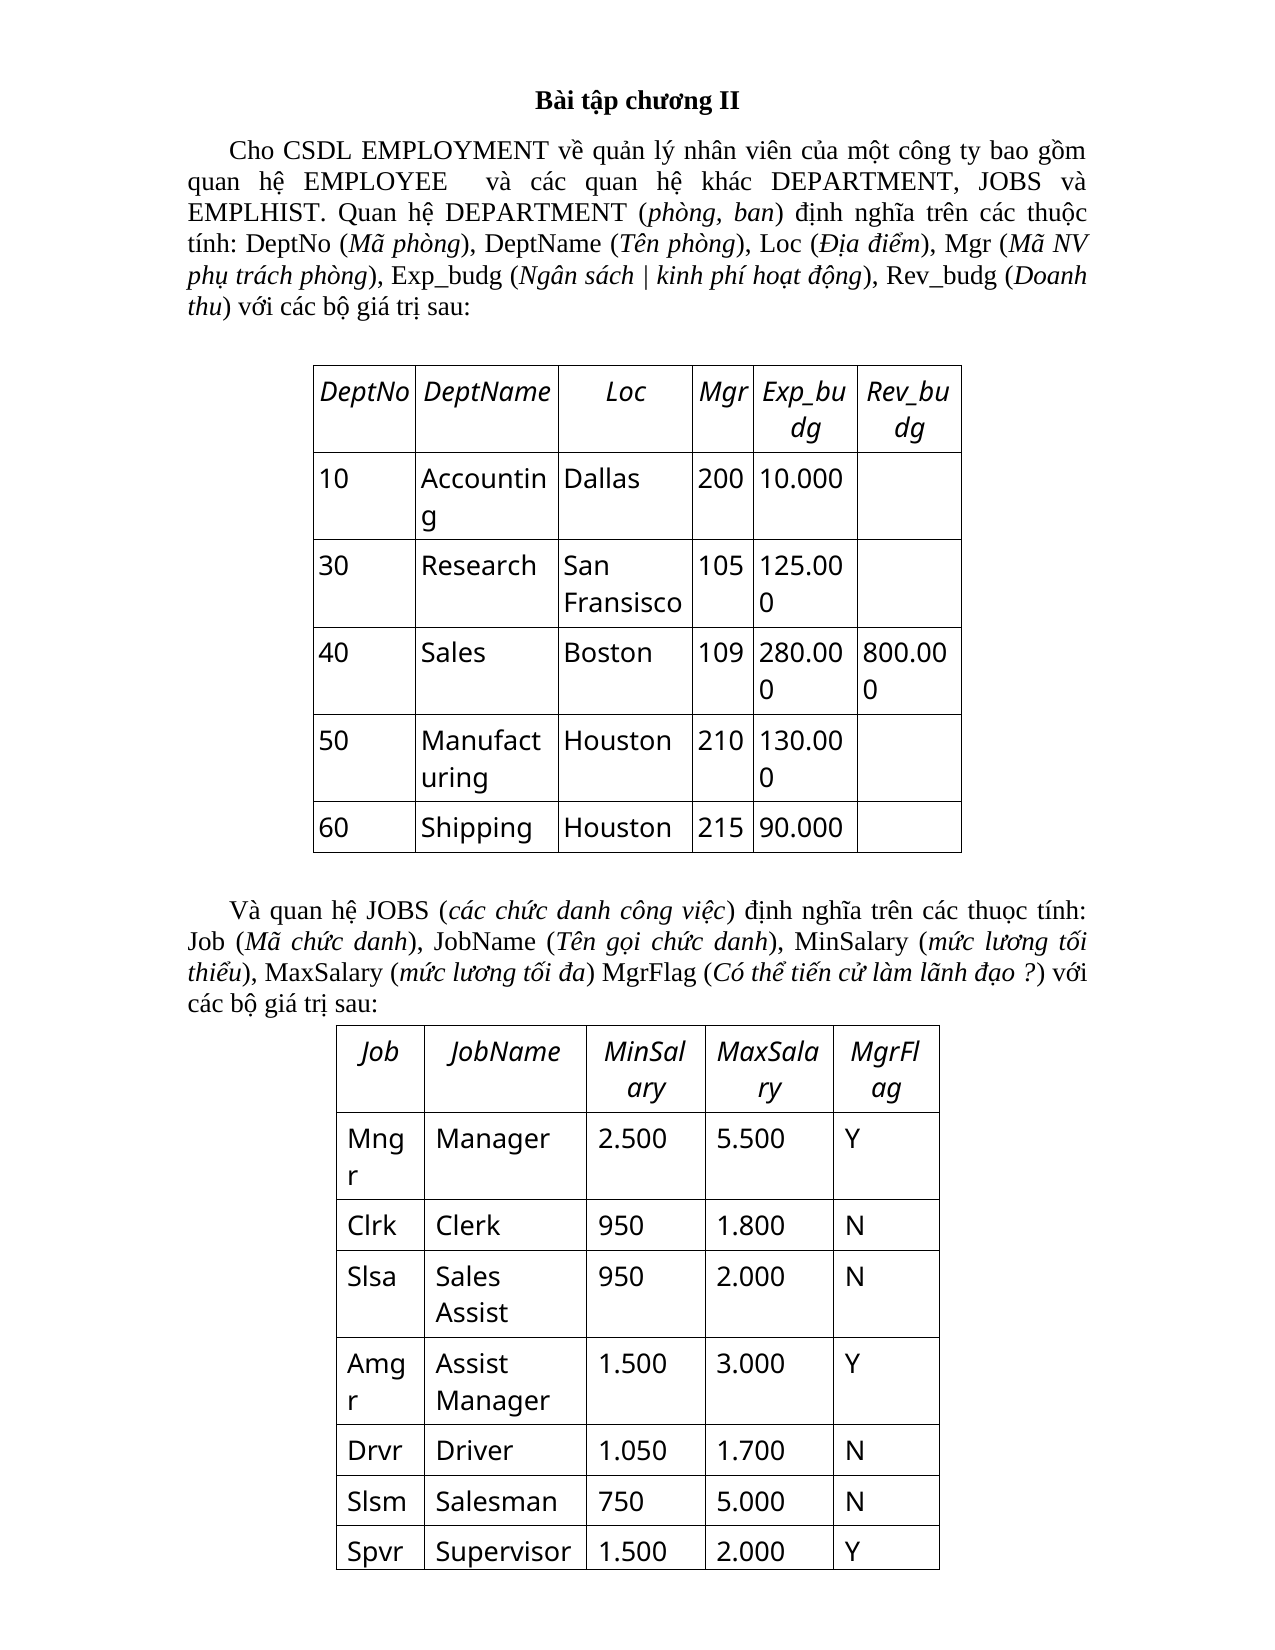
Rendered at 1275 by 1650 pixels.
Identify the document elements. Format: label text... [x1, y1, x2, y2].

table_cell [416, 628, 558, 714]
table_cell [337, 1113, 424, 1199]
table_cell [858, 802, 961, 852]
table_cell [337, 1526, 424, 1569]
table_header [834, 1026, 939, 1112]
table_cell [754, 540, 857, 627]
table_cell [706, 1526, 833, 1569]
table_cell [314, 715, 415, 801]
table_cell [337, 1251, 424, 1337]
text Cho CSDL EMPLOYMENT về quản lý nhân viên của một công ty bao gồm quan hệ EMPLOYEE và các quan hệ khác DEPARTMENT, JOBS và EMPLHIST. Quan hệ DEPARTMENT (phòng, ban) định nghĩa trên các thuộc tính: DeptNo (Mã phòng), DeptName (Tên phòng), Loc (Địa điểm), Mgr (Mã NV phụ trách phòng), Exp_budg (Ngân sách | kinh phí hoạt động), Rev_budg (Doanh thu) với các bộ giá trị sau: [187, 134, 1087, 321]
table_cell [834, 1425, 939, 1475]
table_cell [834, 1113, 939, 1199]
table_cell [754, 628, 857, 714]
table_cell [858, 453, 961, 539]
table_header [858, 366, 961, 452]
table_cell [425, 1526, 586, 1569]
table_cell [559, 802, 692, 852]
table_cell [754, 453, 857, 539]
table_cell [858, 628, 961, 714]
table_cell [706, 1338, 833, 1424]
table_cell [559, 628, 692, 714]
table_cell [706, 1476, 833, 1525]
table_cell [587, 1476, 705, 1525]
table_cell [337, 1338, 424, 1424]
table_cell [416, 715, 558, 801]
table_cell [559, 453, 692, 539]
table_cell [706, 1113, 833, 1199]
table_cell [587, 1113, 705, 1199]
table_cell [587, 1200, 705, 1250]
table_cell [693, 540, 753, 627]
text Và quan hệ JOBS (các chức danh công việc) định nghĩa trên các thuọc tính: Job (Mã chức danh), JobName (Tên gọi chức danh), MinSalary (mức lương tối thiểu), MaxSalary (mức lương tối đa) MgrFlag (Có thể tiến cử làm lãnh đạo ?) với các bộ giá trị sau: [187, 894, 1087, 1018]
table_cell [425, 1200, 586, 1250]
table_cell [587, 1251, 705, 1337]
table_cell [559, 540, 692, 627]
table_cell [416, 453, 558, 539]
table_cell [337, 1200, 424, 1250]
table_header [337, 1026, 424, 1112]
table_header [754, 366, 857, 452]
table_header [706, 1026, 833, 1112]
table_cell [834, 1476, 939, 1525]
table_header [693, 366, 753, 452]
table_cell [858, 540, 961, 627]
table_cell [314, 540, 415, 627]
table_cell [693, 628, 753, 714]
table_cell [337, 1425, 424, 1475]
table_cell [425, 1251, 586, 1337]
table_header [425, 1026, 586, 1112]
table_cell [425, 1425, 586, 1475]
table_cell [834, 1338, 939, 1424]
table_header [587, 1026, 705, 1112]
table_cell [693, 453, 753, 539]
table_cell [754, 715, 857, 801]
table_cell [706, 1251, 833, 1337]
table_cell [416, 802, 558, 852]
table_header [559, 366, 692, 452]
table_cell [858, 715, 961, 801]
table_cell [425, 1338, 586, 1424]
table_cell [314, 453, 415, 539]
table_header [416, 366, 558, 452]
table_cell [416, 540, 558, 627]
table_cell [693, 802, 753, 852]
text Bài tập chương II [187, 84, 1087, 116]
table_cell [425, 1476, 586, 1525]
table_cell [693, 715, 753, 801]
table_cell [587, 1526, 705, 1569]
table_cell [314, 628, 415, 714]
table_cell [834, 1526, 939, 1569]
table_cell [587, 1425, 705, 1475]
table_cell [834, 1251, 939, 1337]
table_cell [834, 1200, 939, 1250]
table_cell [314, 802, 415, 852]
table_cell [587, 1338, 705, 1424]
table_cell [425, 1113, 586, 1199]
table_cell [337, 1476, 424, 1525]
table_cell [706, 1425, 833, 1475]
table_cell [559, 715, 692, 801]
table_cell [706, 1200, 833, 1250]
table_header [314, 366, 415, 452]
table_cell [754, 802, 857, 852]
